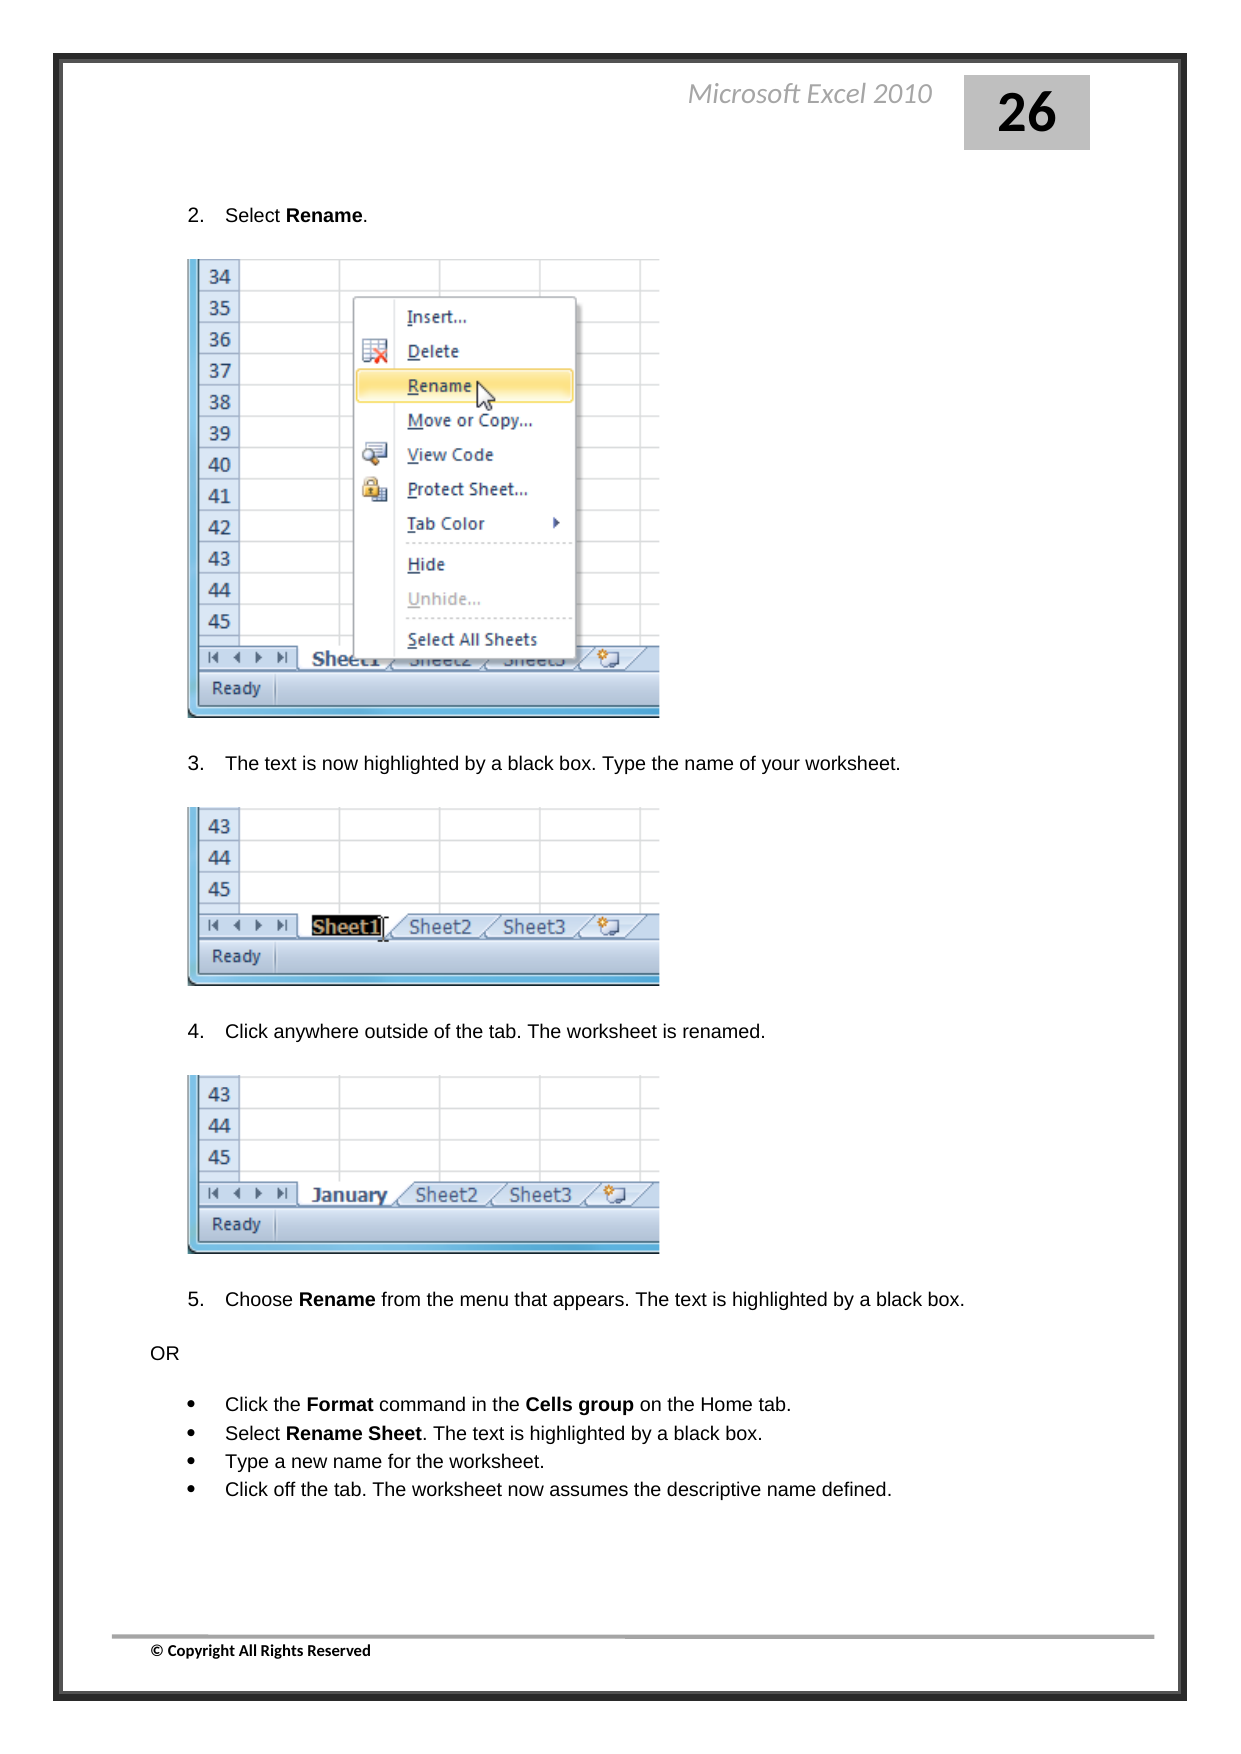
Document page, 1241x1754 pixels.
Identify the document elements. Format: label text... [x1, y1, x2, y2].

list The text is now highlighted by a black box. Type the name of your worksheet. [187, 750, 1090, 774]
picture [187, 259, 660, 718]
list Select Rename Sheet. The text is highlighted by a black box. [187, 1422, 1090, 1444]
list Choose Rename from the menu that appears. The text is highlighted by a black box. [187, 1287, 1090, 1311]
list Type a new name for the worksheet. [187, 1450, 1090, 1473]
text OR [150, 1342, 1090, 1365]
list Click anywhere outside of the tab. The worksheet is renamed. [187, 1019, 1090, 1043]
picture [187, 1075, 660, 1254]
picture [187, 807, 660, 986]
list Click off the tab. The worksheet now assumes the descriptive name defined. [187, 1478, 1090, 1501]
list Click the Format command in the Cells group on the Home tab. [187, 1393, 1090, 1416]
list Select Rename. [187, 202, 1090, 226]
